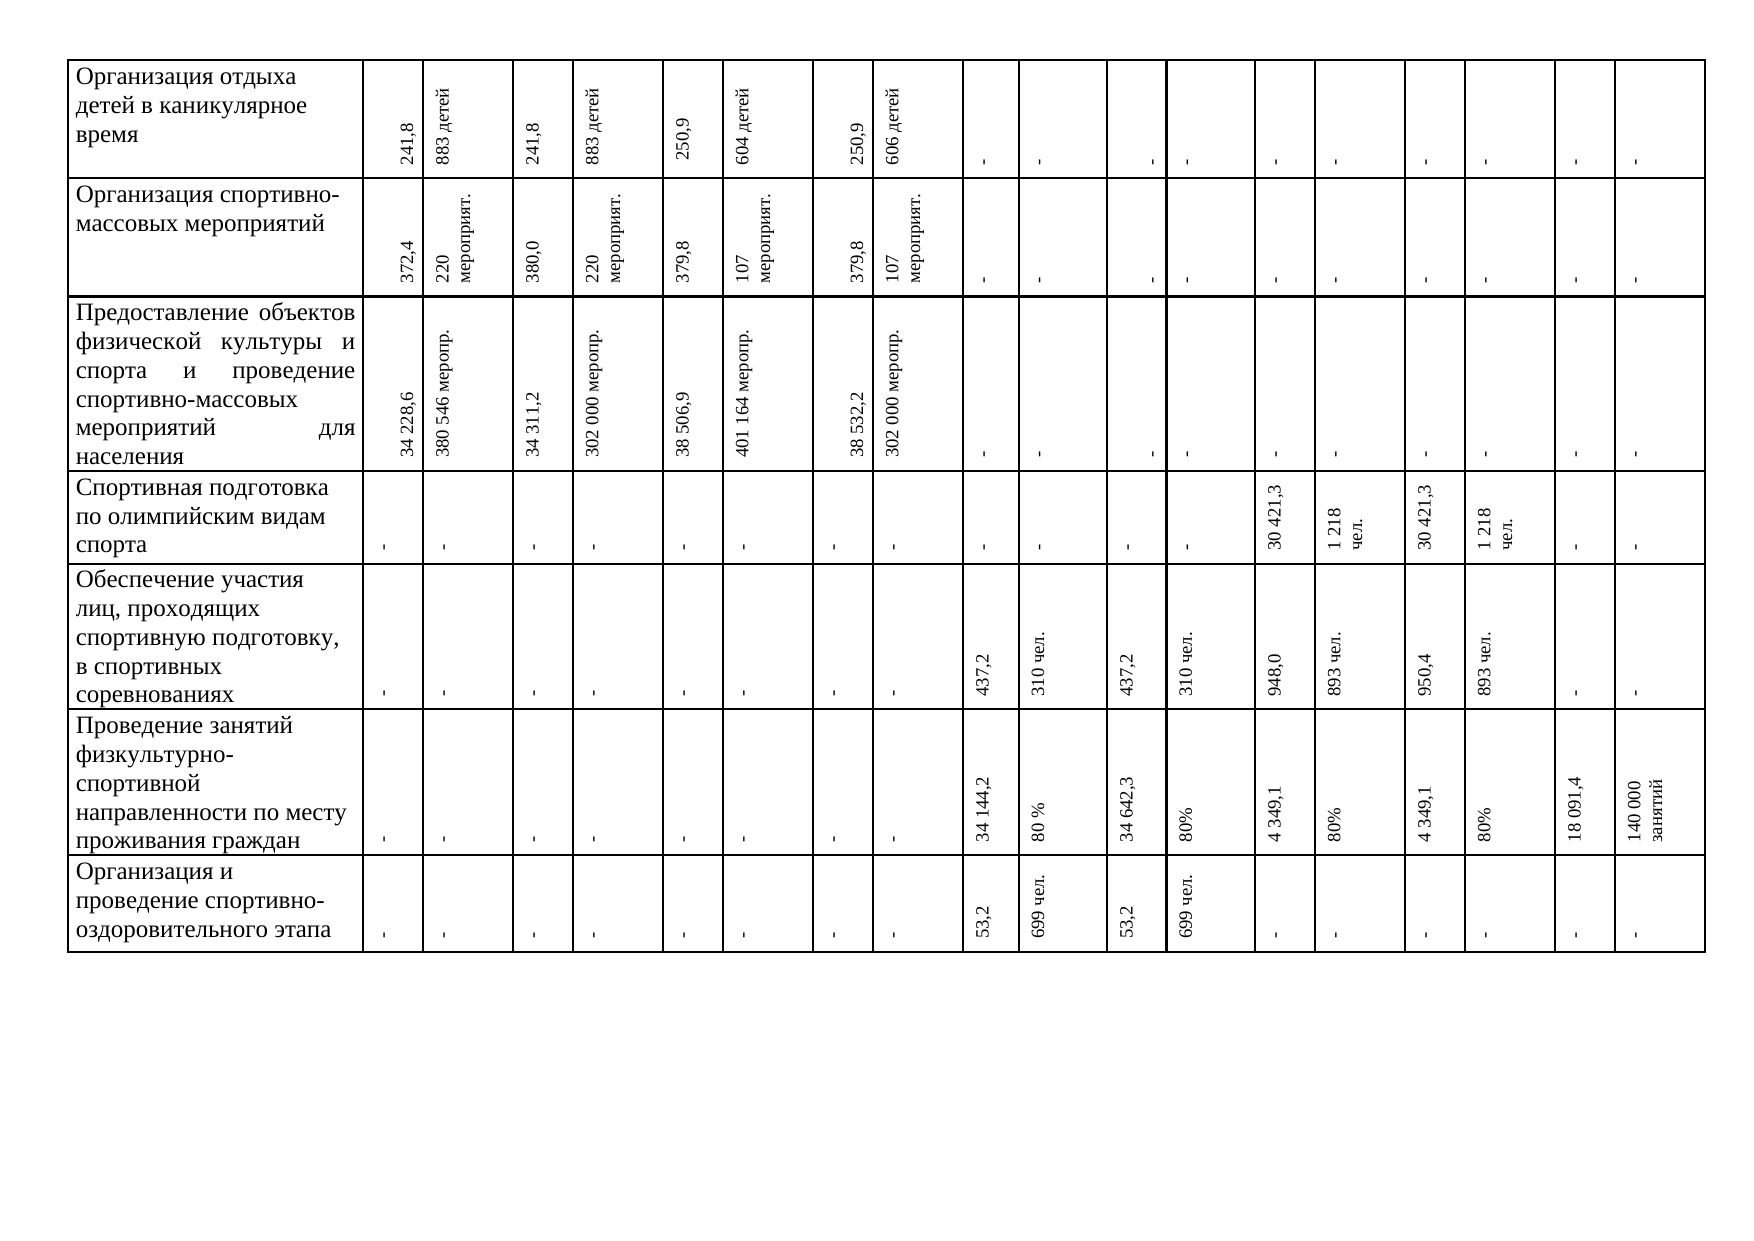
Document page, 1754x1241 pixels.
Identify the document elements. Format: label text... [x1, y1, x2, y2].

table_cell - [1406, 856, 1464, 951]
table_cell 302 000 меропр. [574, 298, 662, 470]
table_cell - [874, 472, 962, 562]
table_cell - [1108, 298, 1165, 470]
table_cell Спортивная подготовка по олимпийским видам спорта [69, 472, 362, 562]
table_cell - [964, 61, 1018, 177]
table_cell 1 218 чел. [1466, 472, 1554, 562]
table_cell - [1316, 61, 1404, 177]
table_cell 883 детей [424, 61, 512, 177]
table_cell - [1020, 298, 1106, 470]
table_cell - [364, 856, 422, 951]
table_cell 950,4 [1406, 565, 1464, 708]
table_cell 53,2 [1108, 856, 1165, 951]
table_cell - [664, 856, 722, 951]
table_cell 4 349,1 [1256, 710, 1314, 854]
table_cell - [1108, 472, 1165, 562]
table_cell - [1556, 298, 1614, 470]
table_cell - [724, 565, 812, 708]
table_cell - [724, 856, 812, 951]
table_cell - [514, 472, 572, 562]
table_cell - [1256, 61, 1314, 177]
table_cell - [1556, 856, 1614, 951]
table_cell - [1168, 472, 1254, 562]
table_cell - [874, 565, 962, 708]
table_cell 380 546 меропр. [424, 298, 512, 470]
table_cell - [814, 710, 872, 854]
table_cell 241,8 [364, 61, 422, 177]
table_cell 883 детей [574, 61, 662, 177]
table_cell - [514, 856, 572, 951]
table_cell - [1466, 179, 1554, 295]
table_cell - [1406, 179, 1464, 295]
table_cell 1 218 чел. [1316, 472, 1404, 562]
table_cell - [1168, 298, 1254, 470]
table_cell 310 чел. [1020, 565, 1106, 708]
table_cell - [1556, 565, 1614, 708]
table_cell - [574, 856, 662, 951]
table_cell 302 000 меропр. [874, 298, 962, 470]
table_cell 140 000 занятий [1616, 710, 1704, 854]
table_cell - [1616, 472, 1704, 562]
table_cell 372,4 [364, 179, 422, 295]
table_cell - [514, 565, 572, 708]
table_cell - [1168, 179, 1254, 295]
table_cell - [1256, 856, 1314, 951]
table_cell - [364, 472, 422, 562]
table_cell - [364, 565, 422, 708]
table_cell - [964, 472, 1018, 562]
table_cell - [1020, 472, 1106, 562]
table_cell 604 детей [724, 61, 812, 177]
table_cell - [814, 472, 872, 562]
table_cell - [1108, 179, 1165, 295]
table_cell - [664, 710, 722, 854]
table_cell - [514, 710, 572, 854]
table_cell - [964, 179, 1018, 295]
table_cell - [1466, 856, 1554, 951]
table_cell - [1316, 179, 1404, 295]
table_cell - [1020, 61, 1106, 177]
table_cell 30 421,3 [1256, 472, 1314, 562]
table_cell - [574, 710, 662, 854]
table_cell 379,8 [814, 179, 872, 295]
table_cell - [1616, 179, 1704, 295]
table_cell 250,9 [664, 61, 722, 177]
table_cell - [1616, 565, 1704, 708]
table_cell - [1256, 179, 1314, 295]
table_cell 80% [1168, 710, 1254, 854]
table_cell Организация и проведение спортивно-оздоровительного этапа [69, 856, 362, 951]
table_cell 241,8 [514, 61, 572, 177]
table_cell 38 532,2 [814, 298, 872, 470]
table_cell - [1556, 61, 1614, 177]
table_cell 18 091,4 [1556, 710, 1614, 854]
table_cell 379,8 [664, 179, 722, 295]
table_cell 34 228,6 [364, 298, 422, 470]
table_cell 34 144,2 [964, 710, 1018, 854]
table_cell - [1406, 61, 1464, 177]
table_cell - [424, 472, 512, 562]
table_cell - [424, 710, 512, 854]
table_cell 80% [1316, 710, 1404, 854]
table_cell 310 чел. [1168, 565, 1254, 708]
table_cell 34 642,3 [1108, 710, 1165, 854]
table_cell 699 чел. [1168, 856, 1254, 951]
table_cell - [574, 565, 662, 708]
table_cell - [1316, 298, 1404, 470]
table_cell 893 чел. [1466, 565, 1554, 708]
table_cell - [1556, 472, 1614, 562]
table_cell - [364, 710, 422, 854]
table_cell - [814, 565, 872, 708]
table_cell - [1168, 61, 1254, 177]
table_cell - [1466, 298, 1554, 470]
table_cell - [1406, 298, 1464, 470]
table_cell - [1020, 179, 1106, 295]
table_cell Обеспечение участия лиц, проходящих спортивную подготовку, в спортивных соревнованиях [69, 565, 362, 708]
table_cell 107 мероприят. [874, 179, 962, 295]
table_cell - [964, 298, 1018, 470]
table_cell - [574, 472, 662, 562]
table_cell 220 мероприят. [424, 179, 512, 295]
table_cell - [664, 472, 722, 562]
table_cell - [1316, 856, 1404, 951]
table_cell 80% [1466, 710, 1554, 854]
table_cell Проведение занятий физкультурно-спортивной направленности по месту проживания граждан [69, 710, 362, 854]
table_cell - [1256, 298, 1314, 470]
table_cell 948,0 [1256, 565, 1314, 708]
table_cell - [1556, 179, 1614, 295]
table_cell - [1616, 856, 1704, 951]
table_cell - [664, 565, 722, 708]
table_cell 380,0 [514, 179, 572, 295]
table_cell 606 детей [874, 61, 962, 177]
table_cell 107 мероприят. [724, 179, 812, 295]
table_cell - [1108, 61, 1165, 177]
table_cell Предоставление объектов физической культуры и спорта и проведение спортивно-массовых мероприятий для населения [69, 298, 362, 470]
table_cell - [874, 710, 962, 854]
table_cell - [814, 856, 872, 951]
table_cell 437,2 [964, 565, 1018, 708]
table_cell 53,2 [964, 856, 1018, 951]
table_cell - [424, 565, 512, 708]
table_cell 401 164 меропр. [724, 298, 812, 470]
table_cell Организация отдыха детей в каникулярное время [69, 61, 362, 177]
table_cell 893 чел. [1316, 565, 1404, 708]
table_cell 4 349,1 [1406, 710, 1464, 854]
table_cell 30 421,3 [1406, 472, 1464, 562]
table_cell - [424, 856, 512, 951]
table_cell 437,2 [1108, 565, 1165, 708]
table_cell Организация спортивно-массовых мероприятий [69, 179, 362, 295]
table_cell 80 % [1020, 710, 1106, 854]
table_cell - [1616, 61, 1704, 177]
table_cell 250,9 [814, 61, 872, 177]
table_cell - [1466, 61, 1554, 177]
table_cell - [874, 856, 962, 951]
table_cell 699 чел. [1020, 856, 1106, 951]
table_cell - [724, 472, 812, 562]
table_cell 34 311,2 [514, 298, 572, 470]
table_cell 220 мероприят. [574, 179, 662, 295]
table_cell - [1616, 298, 1704, 470]
table_cell 38 506,9 [664, 298, 722, 470]
table_cell - [724, 710, 812, 854]
